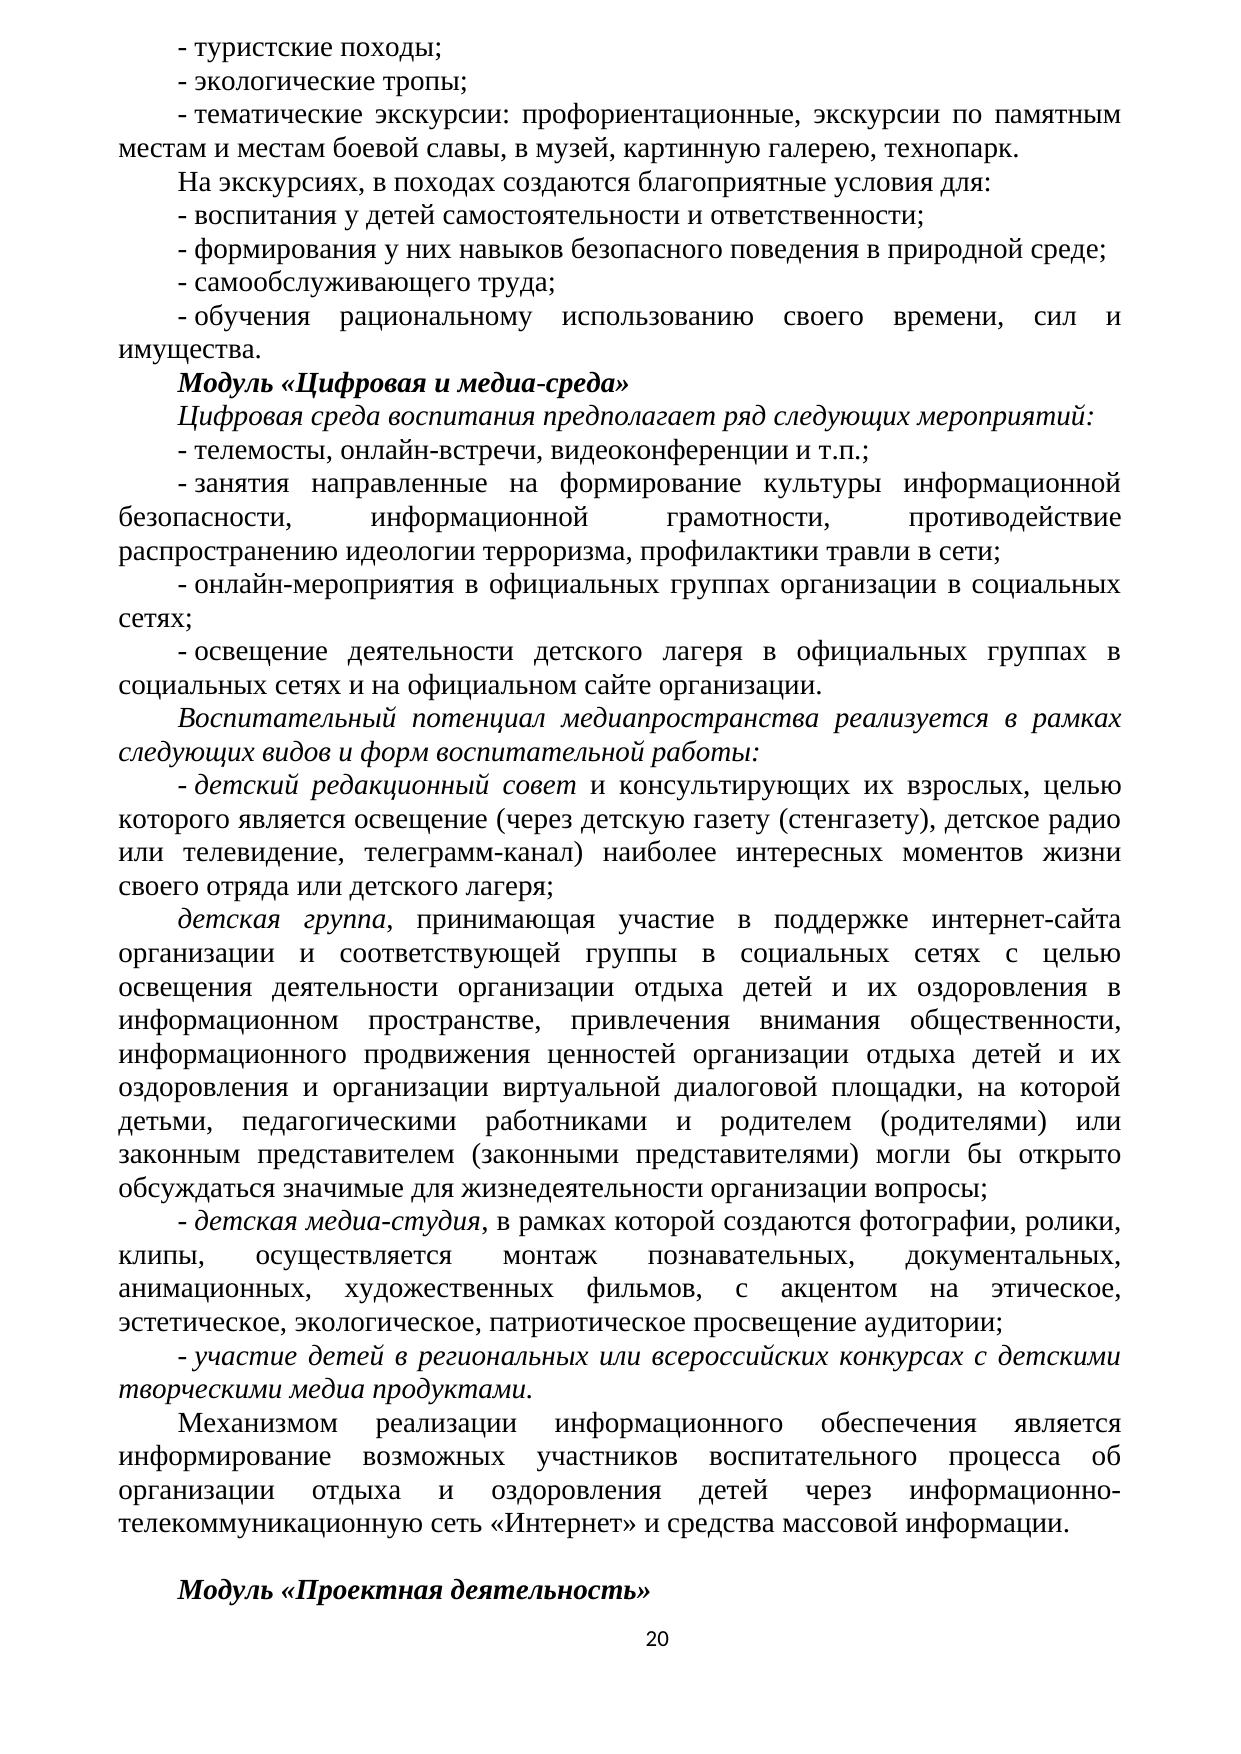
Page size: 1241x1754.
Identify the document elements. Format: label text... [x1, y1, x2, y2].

text - обучения рациональному использованию своего времени, сил и имущества. [118, 298, 1122, 365]
text - туристские походы; [118, 29, 1122, 63]
text Механизмом реализации информационного обеспечения является информирование возможных участников воспитательного процесса об организации отдыха и оздоровления детей через информационно-телекоммуникационную сеть «Интернет» и средства массовой информации. [118, 1405, 1122, 1539]
text - экологические тропы; [118, 63, 1122, 97]
text - участие детей в региональных или всероссийских конкурсах с детскими творческими медиа продуктами. [118, 1338, 1122, 1405]
text Модуль «Цифровая и медиа-среда» [118, 365, 1122, 398]
text - тематические экскурсии: профориентационные, экскурсии по памятным местам и местам боевой славы, в музей, картинную галерею, технопарк. [118, 97, 1122, 164]
text - занятия направленные на формирование культуры информационной безопасности, информационной грамотности, противодействие распространению идеологии терроризма, профилактики травли в сети; [118, 466, 1122, 566]
text Воспитательный потенциал медиапространства реализуется в рамках следующих видов и форм воспитательной работы: [118, 700, 1122, 767]
text - детская медиа-студия, в рамках которой создаются фотографии, ролики, клипы, осуществляется монтаж познавательных, документальных, анимационных, художественных фильмов, с акцентом на этическое, эстетическое, экологическое, патриотическое просвещение аудитории; [118, 1203, 1122, 1338]
text - онлайн-мероприятия в официальных группах организации в социальных сетях; [118, 566, 1122, 633]
text На экскурсиях, в походах создаются благоприятные условия для: [118, 164, 1122, 197]
text - формирования у них навыков безопасного поведения в природной среде; [118, 231, 1122, 264]
text - телемосты, онлайн-встречи, видеоконференции и т.п.; [118, 432, 1122, 466]
text Модуль «Проектная деятельность» [118, 1572, 1122, 1606]
text - самообслуживающего труда; [118, 264, 1122, 298]
text детская группа, принимающая участие в поддержке интернет-сайта организации и соответствующей группы в социальных сетях с целью освещения деятельности организации отдыха детей и их оздоровления в информационном пространстве, привлечения внимания общественности, информационного продвижения ценностей организации отдыха детей и их оздоровления и организации виртуальной диалоговой площадки, на которой детьми, педагогическими работниками и родителем (родителями) или законным представителем (законными представителями) могли бы открыто обсуждаться значимые для жизнедеятельности организации вопросы; [118, 902, 1122, 1203]
text - освещение деятельности детского лагеря в официальных группах в социальных сетях и на официальном сайте организации. [118, 633, 1122, 700]
text Цифровая среда воспитания предполагает ряд следующих мероприятий: [118, 398, 1122, 432]
text - воспитания у детей самостоятельности и ответственности; [118, 197, 1122, 231]
text - детский редакционный совет и консультирующих их взрослых, целью которого является освещение (через детскую газету (стенгазету), детское радио или телевидение, телеграмм-канал) наиболее интересных моментов жизни своего отряда или детского лагеря; [118, 767, 1122, 902]
